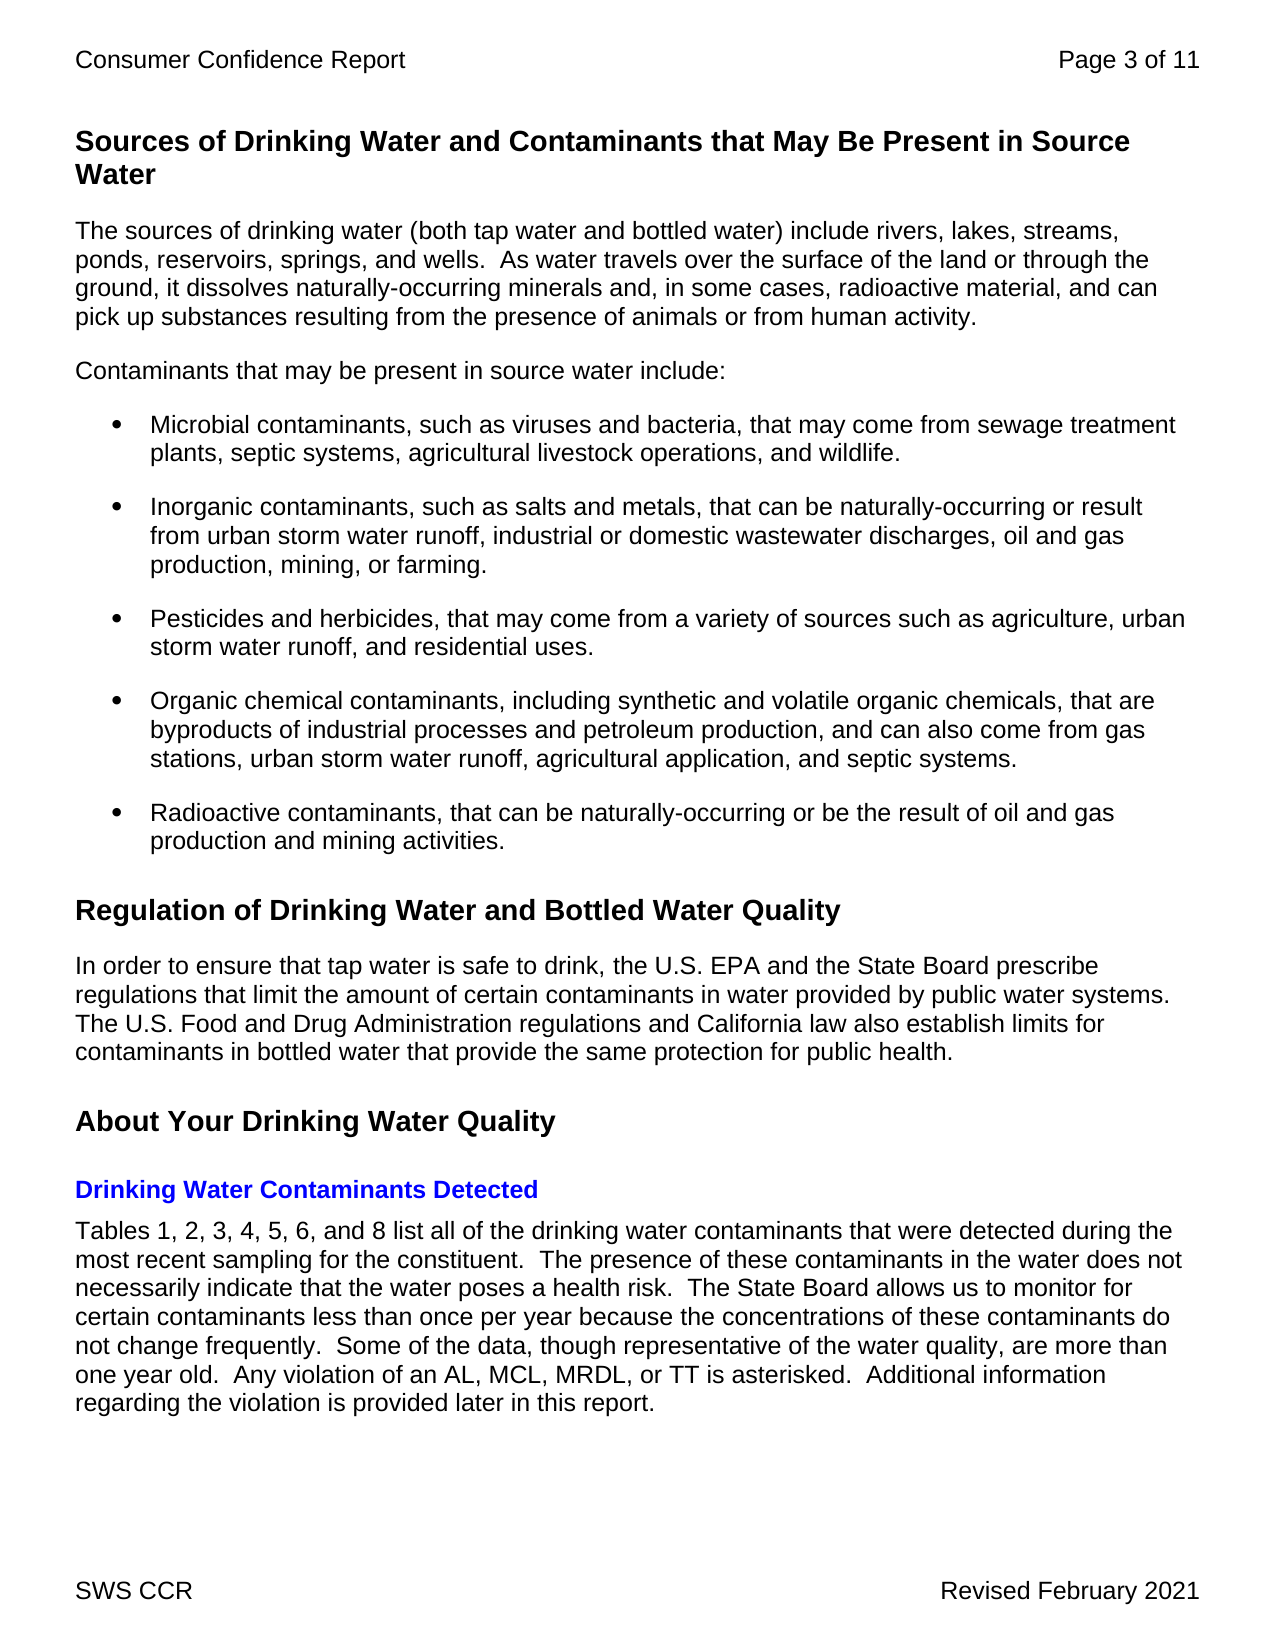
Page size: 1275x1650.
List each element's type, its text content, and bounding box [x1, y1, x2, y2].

subtitle Regulation of Drinking Water and Bottled Water Quality [75, 893, 1200, 926]
subtitle Sources of Drinking Water and Contaminants that May Be Present in Source Water [75, 124, 1200, 191]
text Tables 1, 2, 3, 4, 5, 6, and 8 list all of the drinking water contaminants that were detected during the most recent sampling for the constituent. The presence of these contaminants in the water does not necessarily indicate that the water poses a health risk. The State Board allows us to monitor for certain contaminants less than once per year because the concentrations of these contaminants do not change frequently. Some of the data, though representative of the water quality, are more than one year old. Any violation of an AL, MCL, MRDL, or TT is asterisked. Additional information regarding the violation is provided later in this report. [75, 1216, 1200, 1417]
list Organic chemical contaminants, including synthetic and volatile organic chemicals, that are byproducts of industrial processes and petroleum production, and can also come from gas stations, urban storm water runoff, agricultural application, and septic systems. [112, 686, 1200, 772]
list Radioactive contaminants, that can be naturally-occurring or be the result of oil and gas production and mining activities. [112, 797, 1200, 855]
text Contaminants that may be present in source water include: [75, 356, 1200, 384]
text In order to ensure that tap water is safe to drink, the U.S. EPA and the State Board prescribe regulations that limit the amount of certain contaminants in water provided by public water systems. The U.S. Food and Drug Administration regulations and California law also establish limits for contaminants in bottled water that provide the same protection for public health. [75, 951, 1200, 1066]
subtitle Drinking Water Contaminants Detected [75, 1175, 1200, 1203]
text The sources of drinking water (both tap water and bottled water) include rivers, lakes, streams, ponds, reservoirs, springs, and wells. As water travels over the surface of the land or through the ground, it dissolves naturally-occurring minerals and, in some cases, radioactive material, and can pick up substances resulting from the presence of animals or from human activity. [75, 216, 1200, 331]
list Pesticides and herbicides, that may come from a variety of sources such as agriculture, urban storm water runoff, and residential uses. [112, 603, 1200, 661]
list Microbial contaminants, such as viruses and bacteria, that may come from sewage treatment plants, septic systems, agricultural livestock operations, and wildlife. [112, 409, 1200, 467]
list Inorganic contaminants, such as salts and metals, that can be naturally-occurring or result from urban storm water runoff, industrial or domestic wastewater discharges, oil and gas production, mining, or farming. [112, 492, 1200, 578]
subtitle About Your Drinking Water Quality [75, 1104, 1200, 1137]
